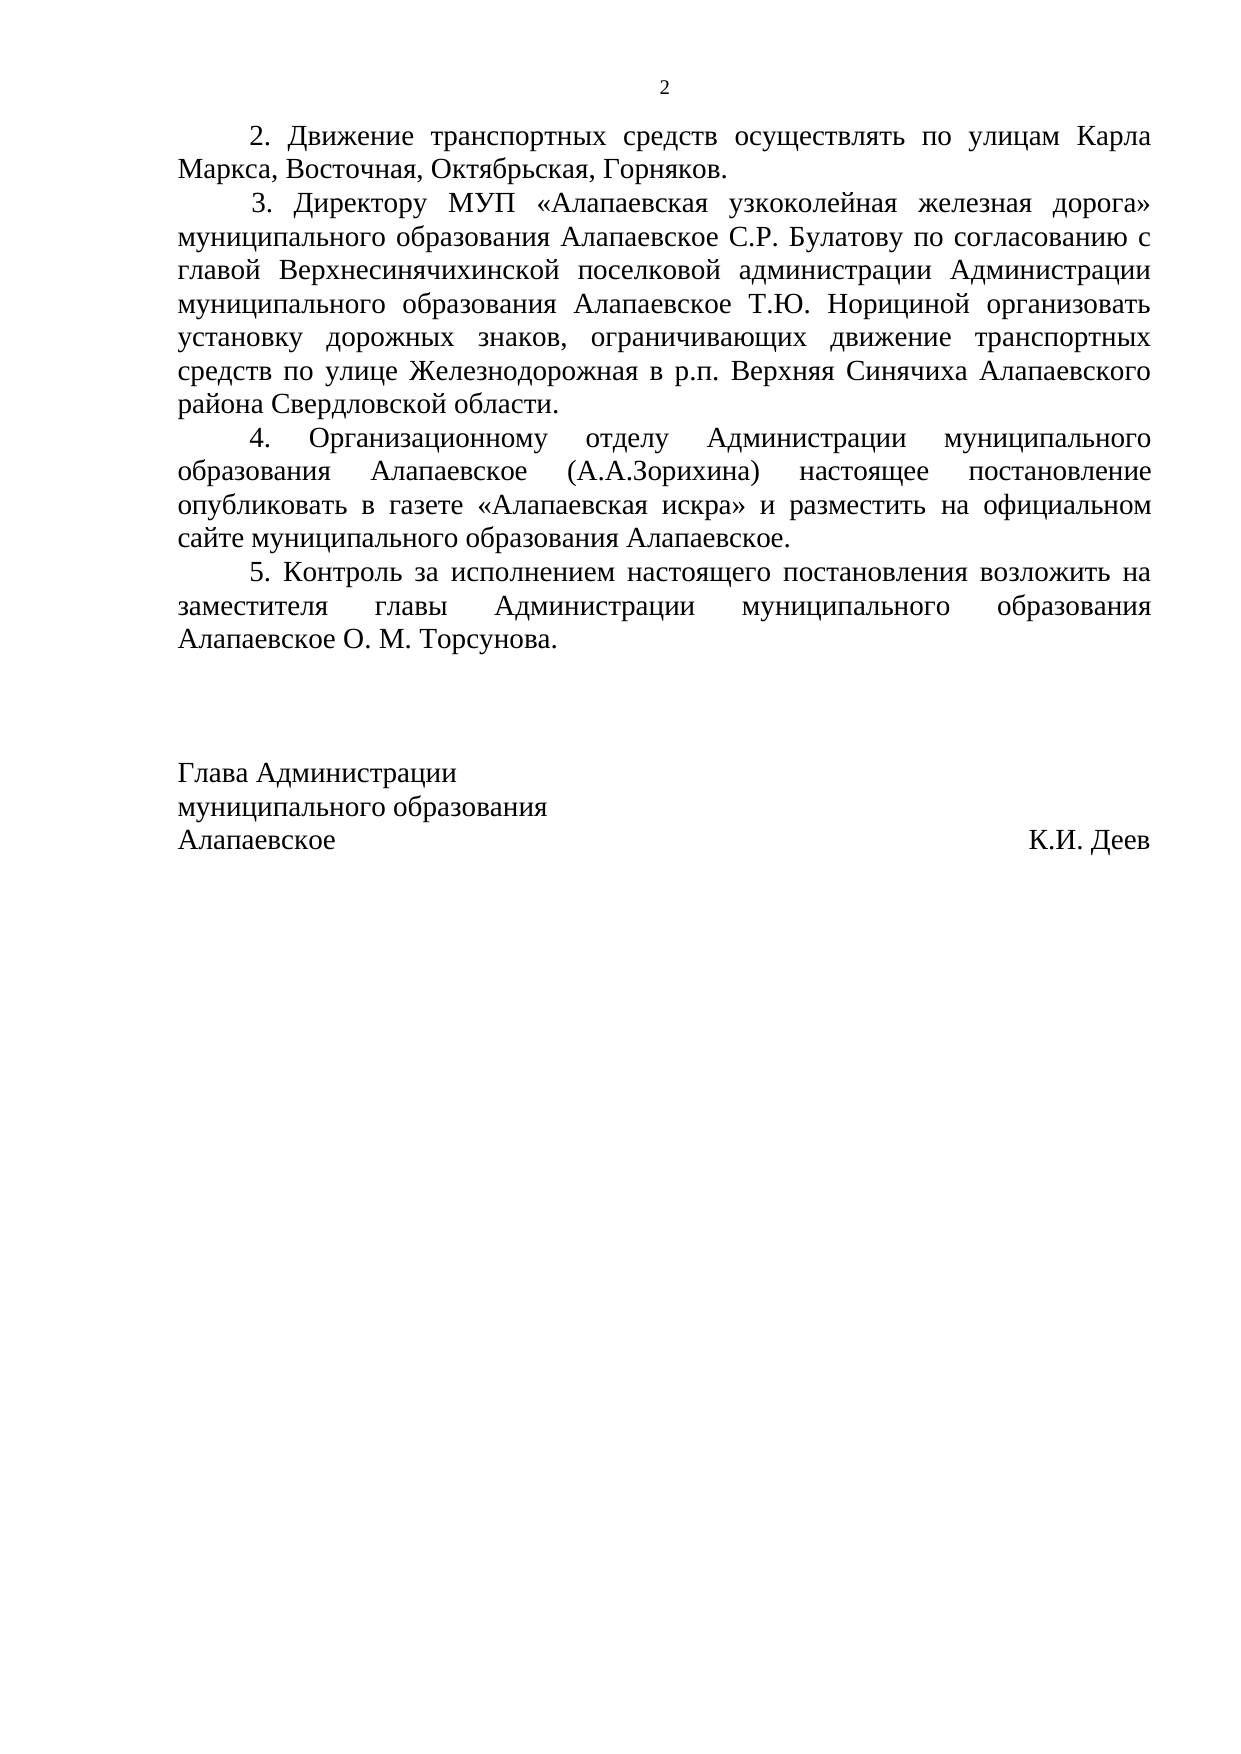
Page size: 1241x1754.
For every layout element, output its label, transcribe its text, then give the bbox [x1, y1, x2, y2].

text 2. Движение транспортных средств осуществлять по улицам Карла Маркса, Восточная, Октябрьская, Горняков. [177, 118, 1152, 185]
text Алапаевское К.И. Деев [177, 822, 1152, 856]
text муниципального образования [177, 789, 1152, 822]
text 5. Контроль за исполнением настоящего постановления возложить на заместителя главы Администрации муниципального образования Алапаевское О. М. Торсунова. [177, 554, 1152, 655]
text 3. Директору МУП «Алапаевская узкоколейная железная дорога» муниципального образования Алапаевское С.Р. Булатову по согласованию с главой Верхнесинячихинской поселковой администрации Администрации муниципального образования Алапаевское Т.Ю. Норициной организовать установку дорожных знаков, ограничивающих движение транспортных средств по улице Железнодорожная в р.п. Верхняя Синячиха Алапаевского района Свердловской области. [177, 185, 1152, 420]
text 4. Организационному отделу Администрации муниципального образования Алапаевское (А.А.Зорихина) настоящее постановление опубликовать в газете «Алапаевская искра» и разместить на официальном сайте муниципального образования Алапаевское. [177, 420, 1152, 554]
text Глава Администрации [177, 755, 1152, 789]
